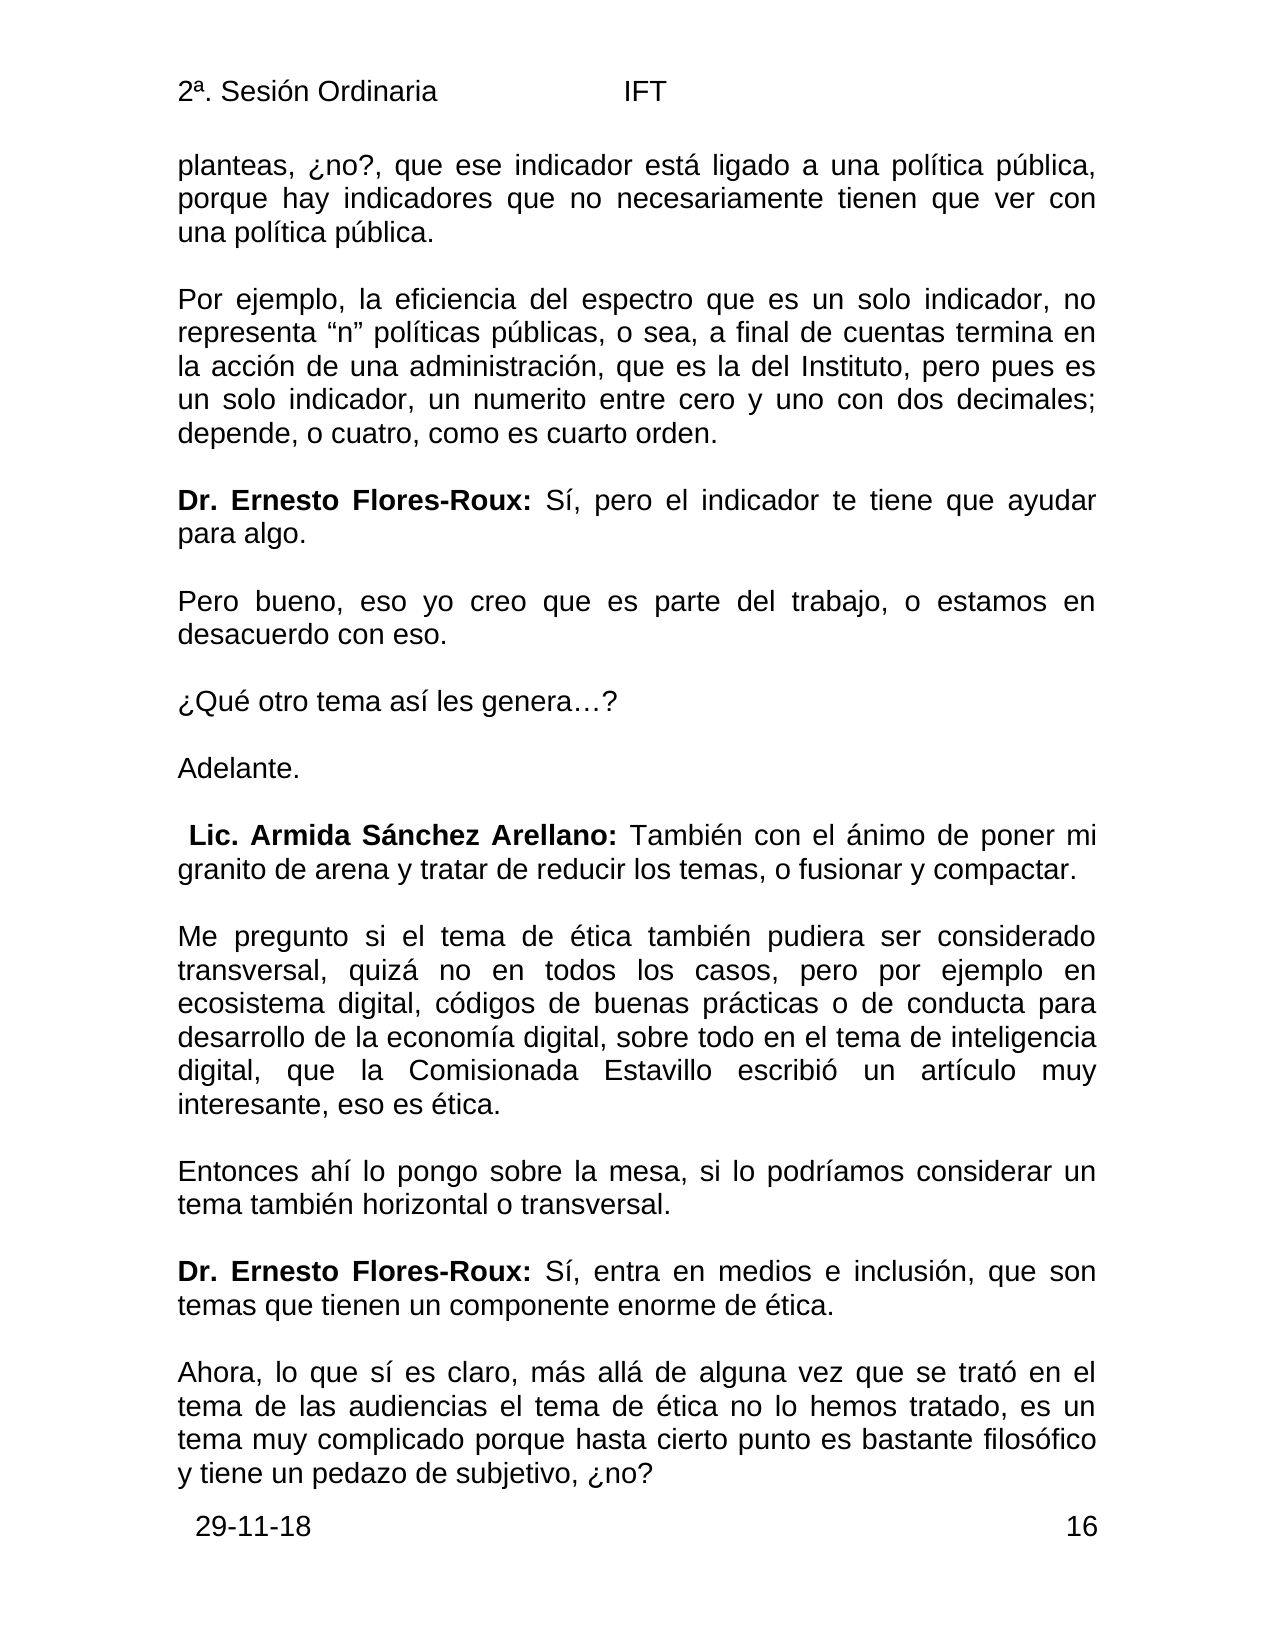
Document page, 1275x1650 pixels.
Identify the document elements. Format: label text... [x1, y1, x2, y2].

text Lic. Armida Sánchez Arellano: También con el ánimo de poner mi granito de arena y tratar de reducir los temas, o fusionar y compactar. [177, 818, 1098, 886]
text Por ejemplo, la eficiencia del espectro que es un solo indicador, no representa “n” políticas públicas, o sea, a final de cuentas termina en la acción de una administración, que es la del Instituto, pero pues es un solo indicador, un numerito entre cero y uno con dos decimales; depende, o cuatro, como es cuarto orden. [177, 282, 1098, 449]
text Dr. Ernesto Flores-Roux: Sí, entra en medios e inclusión, que son temas que tienen un componente enorme de ética. [177, 1254, 1098, 1322]
text Entonces ahí lo pongo sobre la mesa, si lo podríamos considerar un tema también horizontal o transversal. [177, 1154, 1098, 1221]
text Me pregunto si el tema de ética también pudiera ser considerado transversal, quizá no en todos los casos, pero por ejemplo en ecosistema digital, códigos de buenas prácticas o de conducta para desarrollo de la economía digital, sobre todo en el tema de inteligencia digital, que la Comisionada Estavillo escribió un artículo muy interesante, eso es ética. [177, 919, 1098, 1120]
text Ahora, lo que sí es claro, más allá de alguna vez que se trató en el tema de las audiencias el tema de ética no lo hemos tratado, es un tema muy complicado porque hasta cierto punto es bastante filosófico y tiene un pedazo de subjetivo, ¿no? [177, 1355, 1098, 1489]
text ¿Qué otro tema así les genera…? [177, 684, 1098, 718]
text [177, 148, 1098, 248]
text Pero bueno, eso yo creo que es parte del trabajo, o estamos en desacuerdo con eso. [177, 584, 1098, 651]
text Adelante. [177, 751, 1098, 785]
text Dr. Ernesto Flores-Roux: Sí, pero el indicador te tiene que ayudar para algo. [177, 483, 1098, 550]
